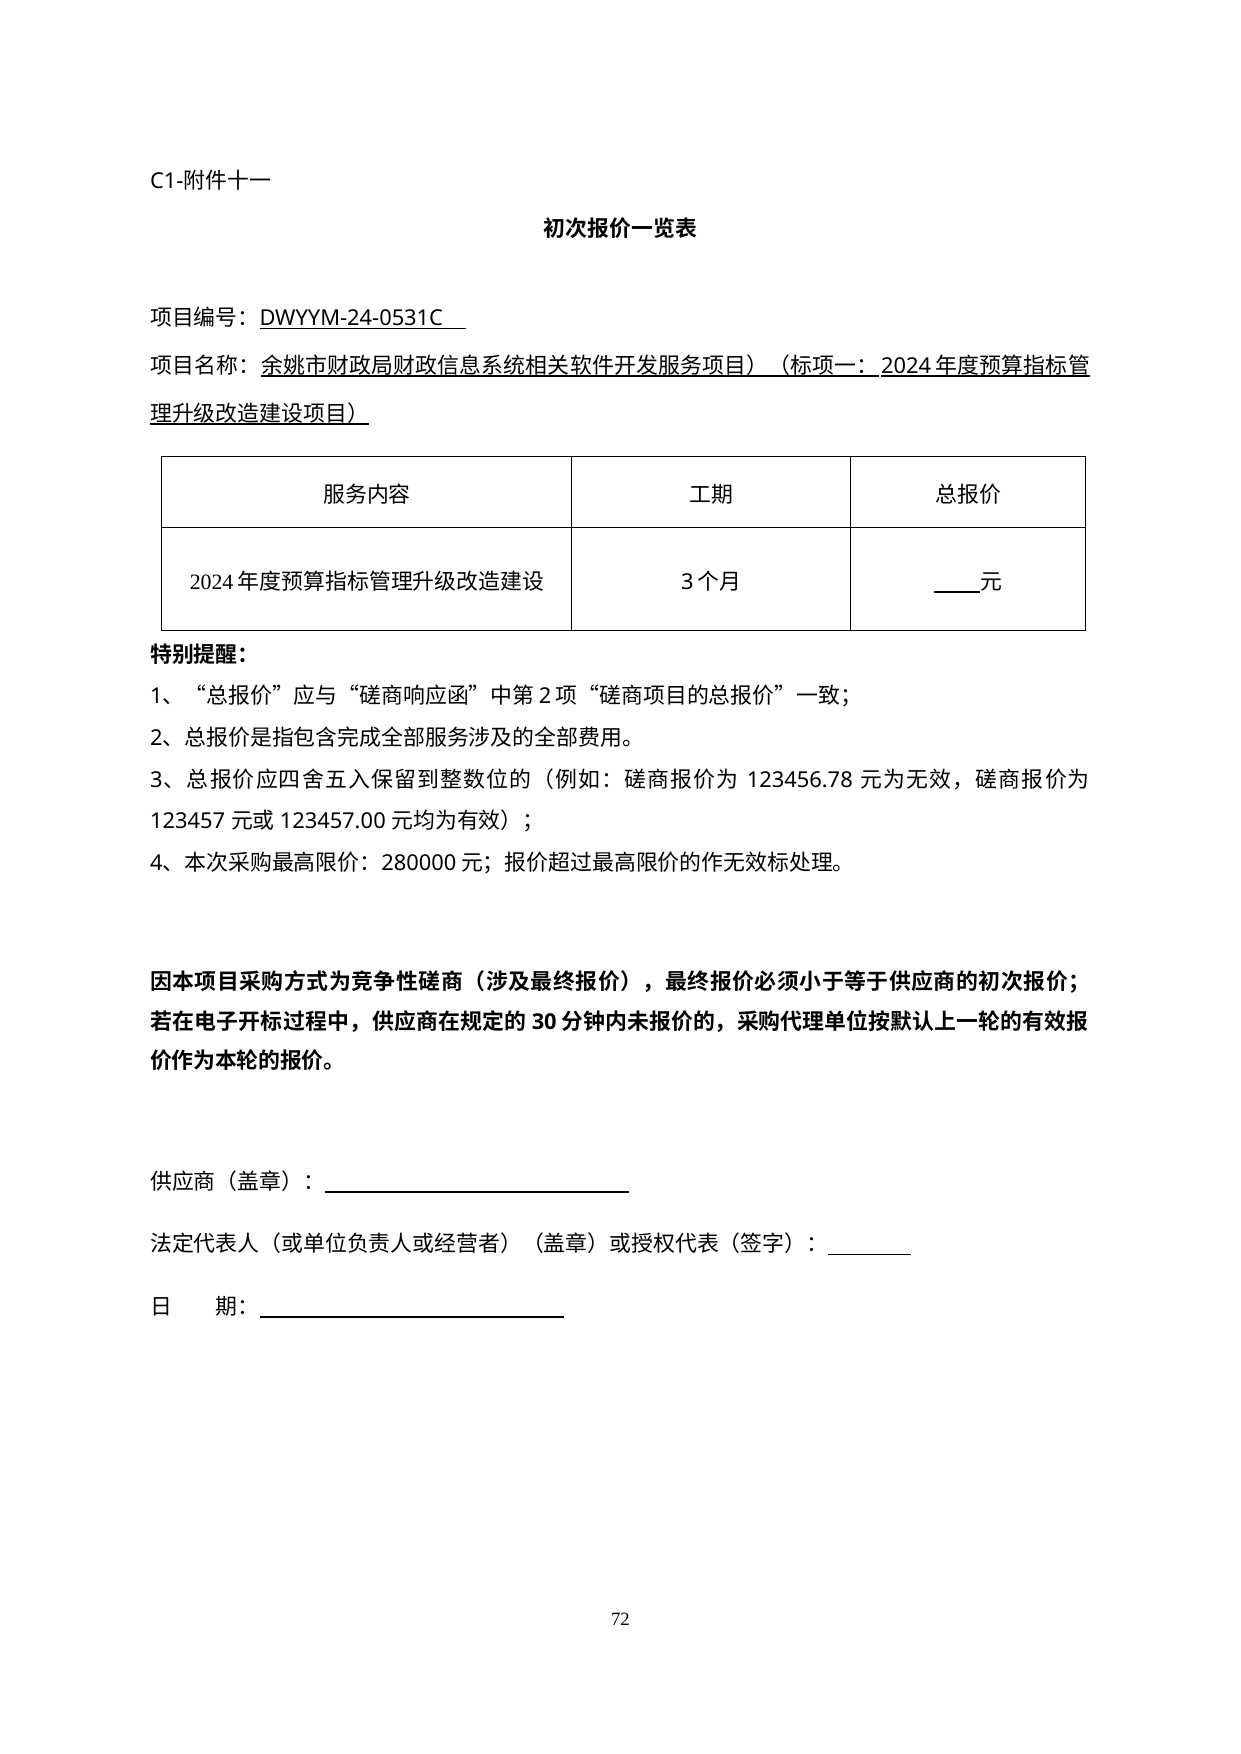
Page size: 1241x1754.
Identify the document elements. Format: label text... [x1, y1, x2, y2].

text C1-附件十一 [150, 150, 1090, 198]
table_cell 元 [851, 528, 1085, 630]
text 日 期： [150, 1264, 1090, 1327]
text 特别提醒： [150, 631, 1090, 671]
text 供应商（盖章）： [150, 1139, 1090, 1202]
text 因本项目采购方式为竞争性磋商（涉及最终报价），最终报价必须小于等于供应商的初次报价；若在电子开标过程中，供应商在规定的30分钟内未报价的，采购代理单位按默认上一轮的有效报价作为本轮的报价。 [150, 958, 1090, 1077]
text 3、总报价应四舍五入保留到整数位的（例如：磋商报价为 123456.78 元为无效，磋商报价为 123457 元或 123457.00 元均为有效）； [150, 754, 1090, 837]
table_header 总报价 [851, 457, 1085, 527]
text 初次报价一览表 [150, 198, 1090, 246]
text 项目名称：余姚市财政局财政信息系统相关软件开发服务项目）（标项一：2024年度预算指标管理升级改造建设项目） [150, 335, 1090, 431]
table_cell 2024年度预算指标管理升级改造建设 [162, 528, 571, 630]
text 2、总报价是指包含完成全部服务涉及的全部费用。 [150, 712, 1090, 754]
text 4、本次采购最高限价：280000元；报价超过最高限价的作无效标处理。 [150, 837, 1090, 879]
table_header 服务内容 [162, 457, 571, 527]
text 1、“总报价”应与“磋商响应函”中第2项“磋商项目的总报价”一致； [150, 671, 1090, 712]
text 法定代表人（或单位负责人或经营者）（盖章）或授权代表（签字）： [150, 1202, 1090, 1264]
table_header 工期 [572, 457, 850, 527]
text 项目编号：DWYYM-24-0531C [150, 287, 1090, 335]
table_cell 3个月 [572, 528, 850, 630]
